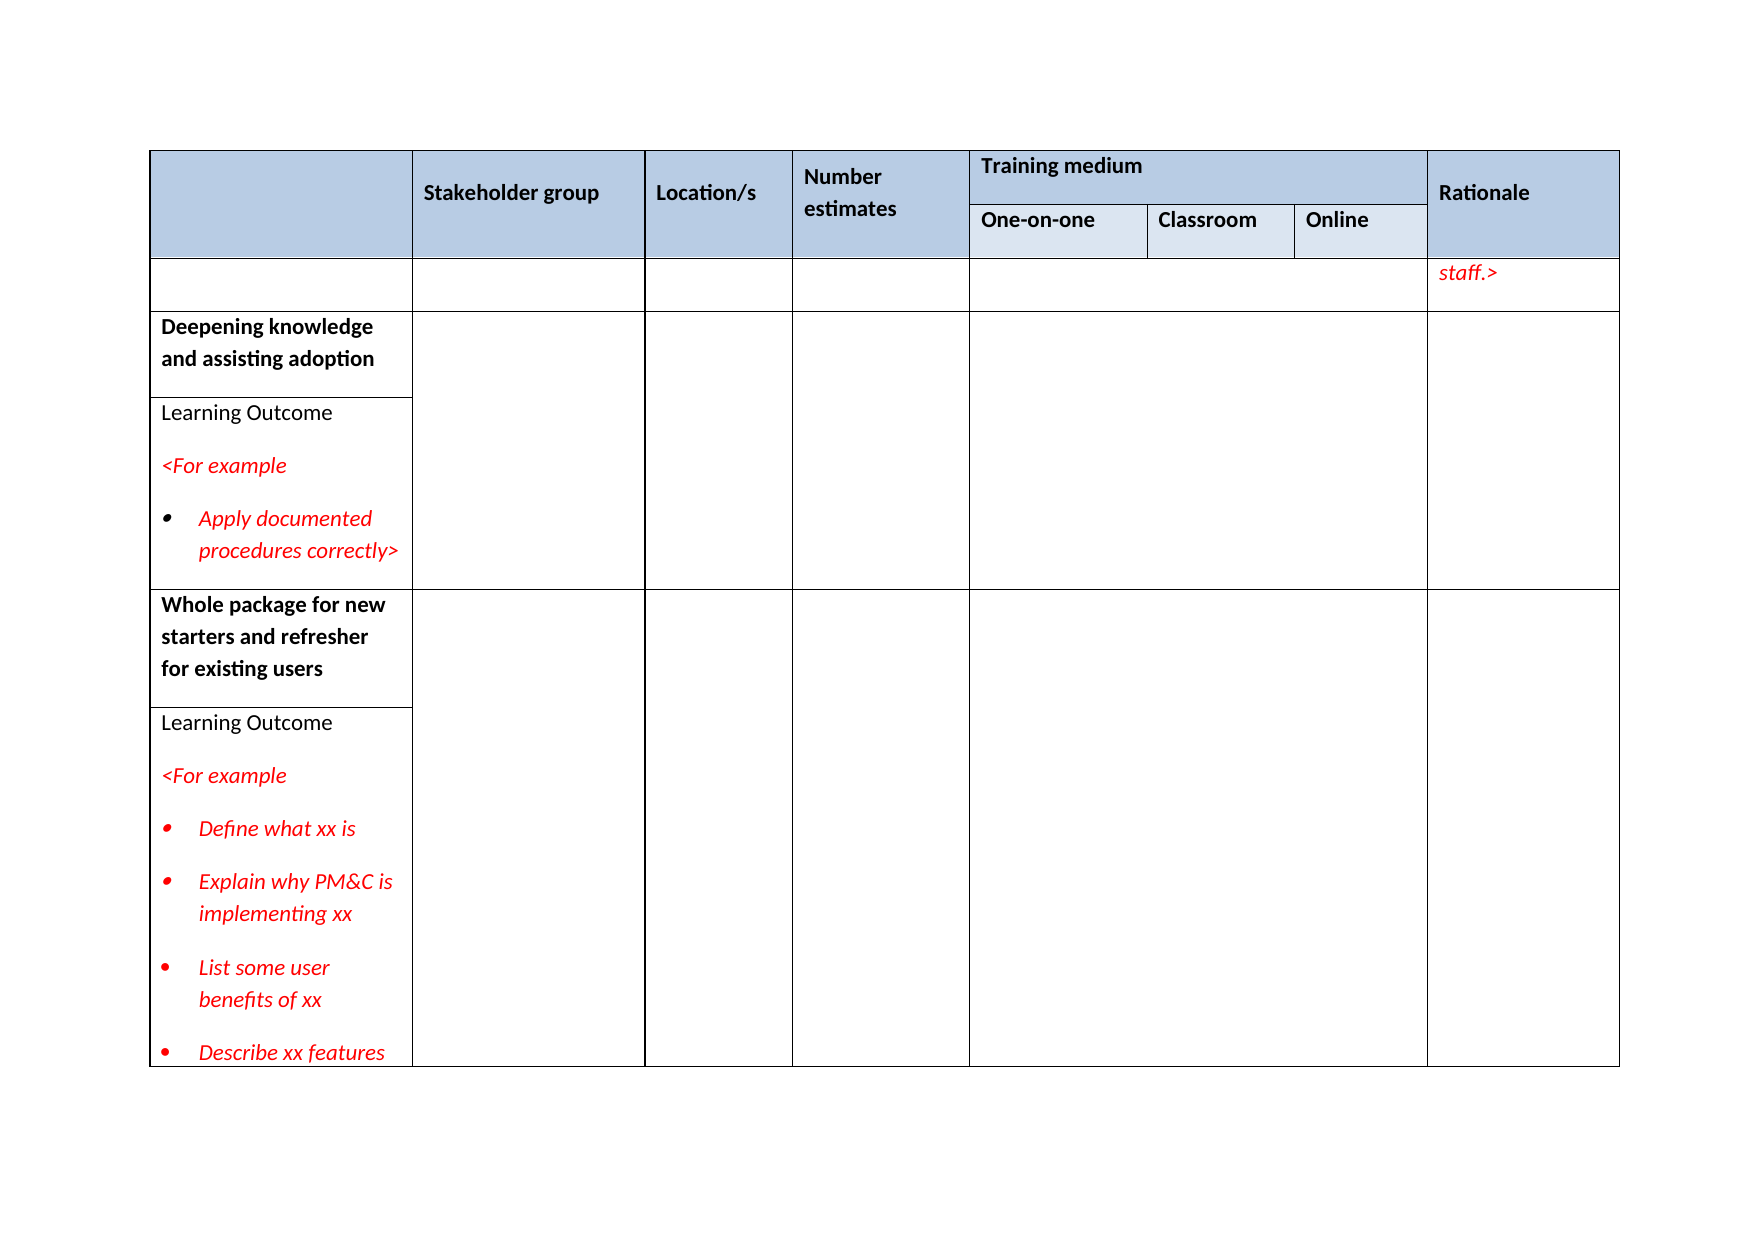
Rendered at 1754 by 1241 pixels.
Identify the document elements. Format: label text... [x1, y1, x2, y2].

table_cell One-on-one [970, 205, 1147, 257]
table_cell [151, 708, 412, 1066]
table_header Number estimates [793, 151, 969, 257]
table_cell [151, 259, 412, 311]
table_cell Deepening knowledge and assisting adoption [151, 312, 412, 397]
table_cell [646, 312, 792, 589]
table_cell [970, 590, 1427, 1066]
table_header Rationale [1428, 151, 1619, 257]
table_header Location/s [646, 151, 792, 257]
table_cell [793, 312, 969, 589]
table_cell [646, 590, 792, 1066]
table_cell [793, 590, 969, 1066]
table_header [151, 151, 412, 257]
table_cell Learning Outcome <For example Apply documented procedures correctly> [151, 398, 412, 589]
table_cell [970, 312, 1427, 589]
table_cell [413, 312, 644, 589]
table_cell [1428, 312, 1619, 589]
table_header Training medium [970, 151, 1427, 204]
table_cell [413, 590, 644, 1066]
table_cell Whole package for new starters and refresher for existing users [151, 590, 412, 707]
table_cell Online [1295, 205, 1427, 257]
table_cell [1428, 590, 1619, 1066]
table_cell Classroom [1148, 205, 1294, 257]
table_header Stakeholder group [413, 151, 644, 257]
